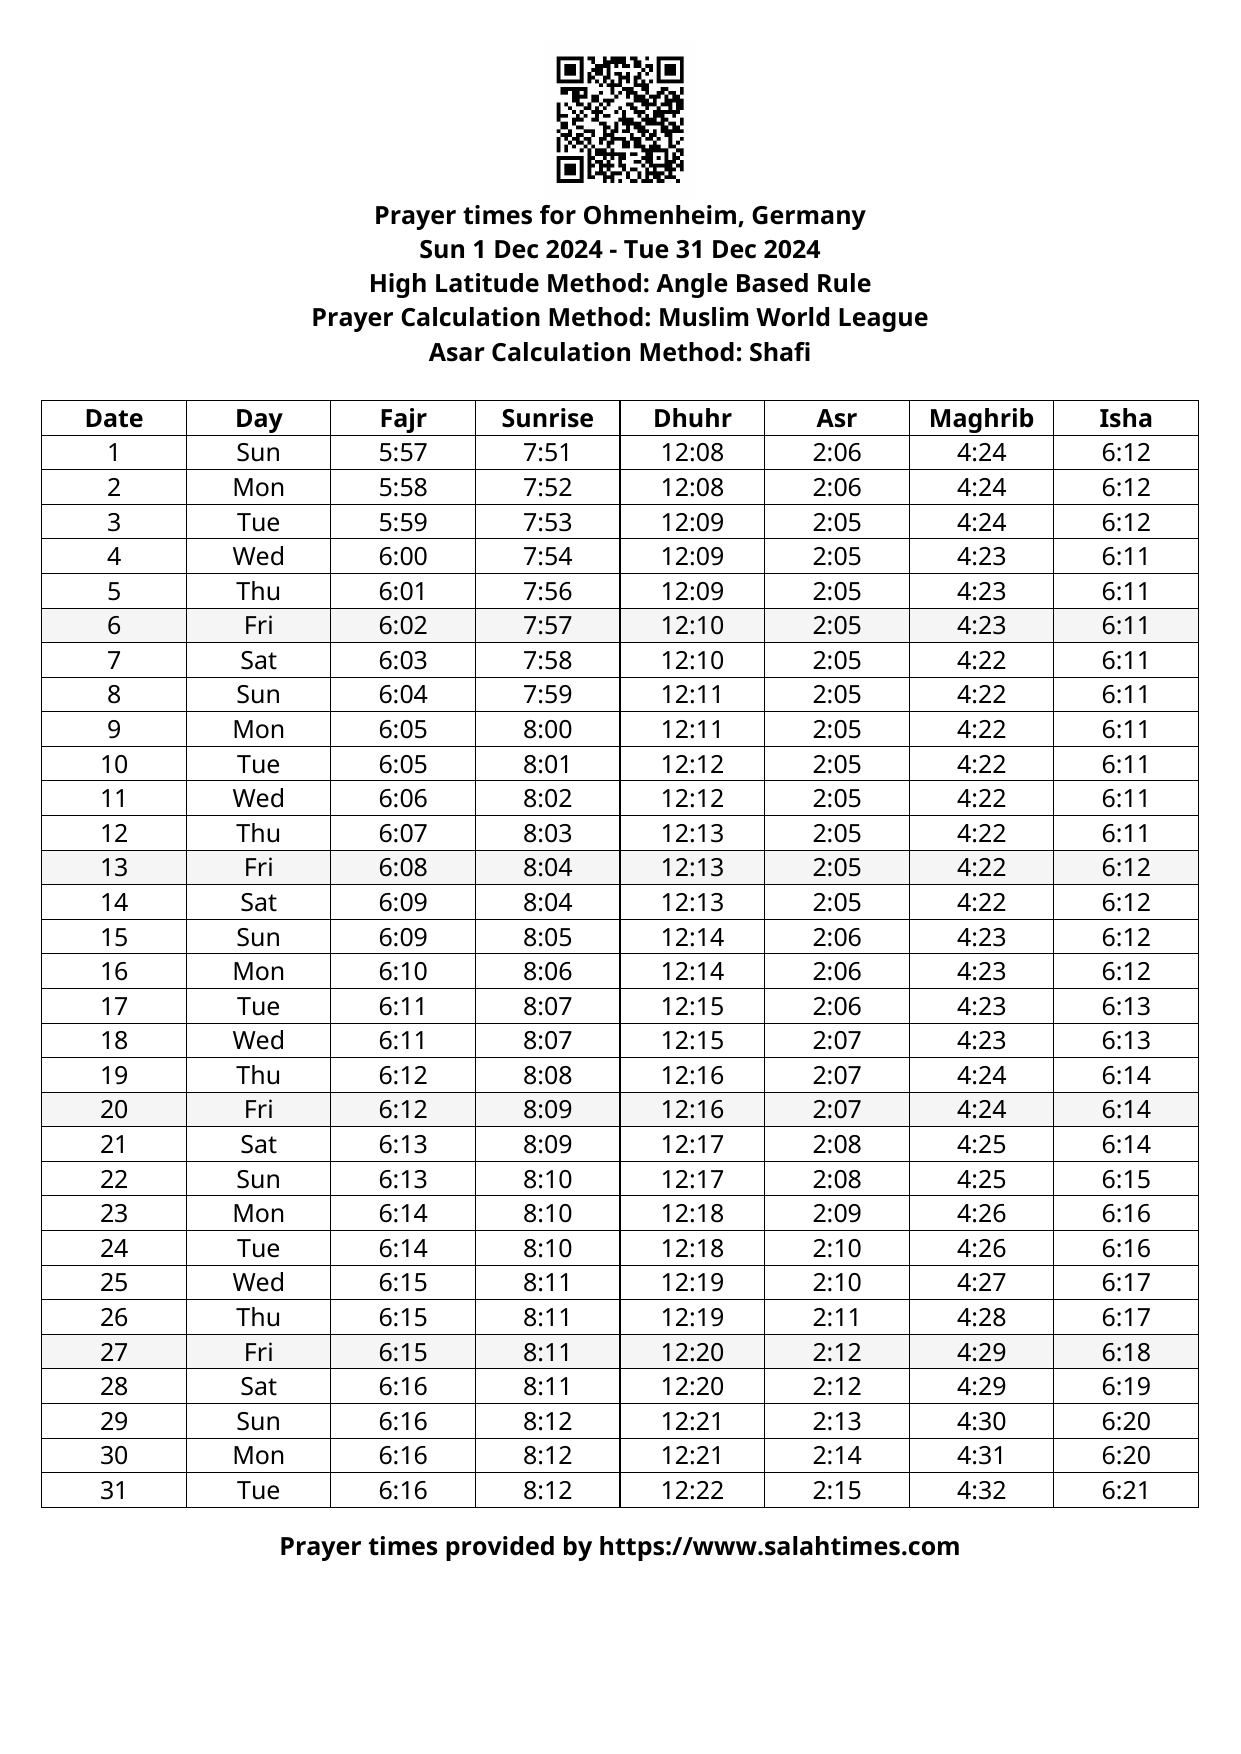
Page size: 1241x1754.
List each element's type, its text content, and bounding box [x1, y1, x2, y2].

table_cell Sun [187, 1162, 330, 1195]
table_cell 12:11 [621, 712, 764, 746]
table_cell Thu [187, 574, 330, 607]
table_cell 4:23 [910, 954, 1053, 988]
table_cell 6:15 [331, 1266, 475, 1299]
table_cell 8:07 [476, 989, 619, 1022]
table_cell Wed [187, 1266, 330, 1299]
table_cell 8:02 [476, 781, 619, 815]
table_cell 6 [42, 609, 186, 642]
table_cell Wed [187, 539, 330, 573]
table_cell 4:23 [910, 574, 1053, 607]
table_cell 2:11 [765, 1300, 909, 1334]
table_cell 12:18 [621, 1196, 764, 1230]
table_cell 8:11 [476, 1266, 619, 1299]
table_cell 6:12 [331, 1058, 475, 1092]
table_cell 6:14 [331, 1196, 475, 1230]
text Prayer times provided by https://www.salahtimes.com [42, 1528, 1198, 1563]
table_cell 4:22 [910, 747, 1053, 780]
table_cell 8:12 [476, 1404, 619, 1437]
table_cell 2:05 [765, 851, 909, 884]
table_cell 4:24 [910, 1058, 1053, 1092]
table_cell 6:12 [1054, 470, 1198, 504]
table_cell Tue [187, 747, 330, 780]
table_cell 26 [42, 1300, 186, 1334]
table_cell 5:59 [331, 505, 475, 538]
table_cell 2:15 [765, 1473, 909, 1507]
table_cell 8:01 [476, 747, 619, 780]
text Prayer times for Ohmenheim, Germany [42, 198, 1198, 232]
table_cell 6:02 [331, 609, 475, 642]
table_cell 1 [42, 436, 186, 469]
table_cell Sun [187, 678, 330, 711]
table_cell 6:11 [1054, 643, 1198, 677]
table_cell 8:10 [476, 1162, 619, 1195]
table_cell 4:23 [910, 1024, 1053, 1057]
table_cell 2:05 [765, 816, 909, 849]
table_cell Fri [187, 1093, 330, 1126]
table_cell 12:13 [621, 816, 764, 849]
table_cell 6:20 [1054, 1404, 1198, 1437]
table_cell 12:08 [621, 436, 764, 469]
table_cell 2:13 [765, 1404, 909, 1437]
text High Latitude Method: Angle Based Rule [42, 266, 1198, 300]
table_cell 3 [42, 505, 186, 538]
table_cell 4:22 [910, 643, 1053, 677]
table_cell 2:07 [765, 1058, 909, 1092]
table_cell Fri [187, 851, 330, 884]
table_cell Tue [187, 1231, 330, 1264]
table_cell Sat [187, 1369, 330, 1403]
table_cell 19 [42, 1058, 186, 1092]
table_cell 4:30 [910, 1404, 1053, 1437]
table_cell 4:27 [910, 1266, 1053, 1299]
table_cell 6:16 [331, 1439, 475, 1472]
table_cell 12:10 [621, 609, 764, 642]
table_cell 7:51 [476, 436, 619, 469]
table_cell 6:20 [1054, 1439, 1198, 1472]
table_cell Sat [187, 885, 330, 919]
table_cell 8:03 [476, 816, 619, 849]
table_cell 6:06 [331, 781, 475, 815]
table_cell 6:15 [331, 1300, 475, 1334]
table_cell 4:24 [910, 470, 1053, 504]
table_cell 12:21 [621, 1439, 764, 1472]
table_cell 12 [42, 816, 186, 849]
table_cell 7:57 [476, 609, 619, 642]
table_cell 6:11 [1054, 712, 1198, 746]
table_cell 12:15 [621, 989, 764, 1022]
text Prayer Calculation Method: Muslim World League [42, 300, 1198, 334]
table_cell 12:09 [621, 505, 764, 538]
table_cell 6:11 [1054, 574, 1198, 607]
table_cell Wed [187, 781, 330, 815]
table_cell 4:25 [910, 1127, 1053, 1161]
table_cell 2:05 [765, 678, 909, 711]
table_cell 6:12 [1054, 920, 1198, 953]
table_cell 6:11 [1054, 781, 1198, 815]
table_cell 4:22 [910, 885, 1053, 919]
table_cell 6:12 [331, 1093, 475, 1126]
picture [542, 41, 699, 198]
table_cell 12:13 [621, 851, 764, 884]
table_cell 2:06 [765, 470, 909, 504]
table_cell 2:05 [765, 747, 909, 780]
table_cell 12:13 [621, 885, 764, 919]
table_cell 12:09 [621, 539, 764, 573]
table_cell 8:11 [476, 1369, 619, 1403]
table_cell 8:10 [476, 1196, 619, 1230]
table_cell 2 [42, 470, 186, 504]
table_cell 4:23 [910, 989, 1053, 1022]
table_cell 4:23 [910, 920, 1053, 953]
table_cell 4:26 [910, 1231, 1053, 1264]
table_header Maghrib [910, 401, 1053, 434]
table_cell 6:05 [331, 712, 475, 746]
table_cell 8:09 [476, 1093, 619, 1126]
table_header Asr [765, 401, 909, 434]
table_header Day [187, 401, 330, 434]
table_cell Fri [187, 609, 330, 642]
table_cell 6:13 [1054, 989, 1198, 1022]
table_cell 15 [42, 920, 186, 953]
table_cell Thu [187, 1058, 330, 1092]
table_cell 2:08 [765, 1127, 909, 1161]
table_cell 6:16 [331, 1404, 475, 1437]
table_cell 6:11 [1054, 539, 1198, 573]
table_cell 6:17 [1054, 1266, 1198, 1299]
table_cell 12:12 [621, 781, 764, 815]
table_cell 6:12 [1054, 851, 1198, 884]
table_cell 2:05 [765, 712, 909, 746]
table_cell 27 [42, 1335, 186, 1368]
table_cell 24 [42, 1231, 186, 1264]
table_cell 2:06 [765, 989, 909, 1022]
table_cell 6:14 [331, 1231, 475, 1264]
table_cell 12:17 [621, 1162, 764, 1195]
table_cell Mon [187, 712, 330, 746]
table_cell 10 [42, 747, 186, 780]
table_cell 8:07 [476, 1024, 619, 1057]
table_cell 4:24 [910, 505, 1053, 538]
table_cell 6:11 [1054, 747, 1198, 780]
table_cell 12:22 [621, 1473, 764, 1507]
table_cell 12:09 [621, 574, 764, 607]
table_cell 2:07 [765, 1093, 909, 1126]
table_cell 6:11 [1054, 816, 1198, 849]
table_cell 8:11 [476, 1300, 619, 1334]
table_cell 4:24 [910, 1093, 1053, 1126]
table_cell 12:10 [621, 643, 764, 677]
table_cell 12:19 [621, 1266, 764, 1299]
table_cell 4:23 [910, 609, 1053, 642]
table_cell 12:18 [621, 1231, 764, 1264]
table_header Date [42, 401, 186, 434]
table_cell 8:08 [476, 1058, 619, 1092]
table_cell Thu [187, 816, 330, 849]
table_cell 6:10 [331, 954, 475, 988]
table_cell 6:12 [1054, 954, 1198, 988]
table_header Fajr [331, 401, 475, 434]
table_cell 4:24 [910, 436, 1053, 469]
table_cell 2:10 [765, 1231, 909, 1264]
table_cell 7:54 [476, 539, 619, 573]
table_cell 2:06 [765, 920, 909, 953]
table_cell 7:59 [476, 678, 619, 711]
table_cell 12:11 [621, 678, 764, 711]
table_cell 28 [42, 1369, 186, 1403]
table_cell 12:20 [621, 1369, 764, 1403]
table_cell 2:08 [765, 1162, 909, 1195]
table_cell 4:22 [910, 712, 1053, 746]
table_cell 18 [42, 1024, 186, 1057]
table_cell 6:15 [331, 1335, 475, 1368]
table_cell Thu [187, 1300, 330, 1334]
table_cell 2:05 [765, 574, 909, 607]
table_cell Mon [187, 954, 330, 988]
table_cell 23 [42, 1196, 186, 1230]
table_cell 6:15 [1054, 1162, 1198, 1195]
table_cell 8:06 [476, 954, 619, 988]
table_cell 12:14 [621, 920, 764, 953]
table_cell 21 [42, 1127, 186, 1161]
table_cell 31 [42, 1473, 186, 1507]
table_cell Fri [187, 1335, 330, 1368]
table_cell Tue [187, 989, 330, 1022]
table_cell 2:05 [765, 609, 909, 642]
table_cell 8:12 [476, 1473, 619, 1507]
table_cell Mon [187, 1196, 330, 1230]
table_cell 6:16 [1054, 1196, 1198, 1230]
table_cell 12:19 [621, 1300, 764, 1334]
table_cell 30 [42, 1439, 186, 1472]
table_cell 4:22 [910, 851, 1053, 884]
table_cell 6:04 [331, 678, 475, 711]
table_cell 2:07 [765, 1024, 909, 1057]
table_cell 6:21 [1054, 1473, 1198, 1507]
table_cell 5:58 [331, 470, 475, 504]
table_cell 8:09 [476, 1127, 619, 1161]
table_cell 4:22 [910, 781, 1053, 815]
table_cell Sun [187, 1404, 330, 1437]
table_cell 4:29 [910, 1335, 1053, 1368]
table_cell 2:05 [765, 505, 909, 538]
table_cell Sat [187, 1127, 330, 1161]
table_cell 6:12 [1054, 505, 1198, 538]
table_cell 4:22 [910, 816, 1053, 849]
table_cell 6:11 [331, 1024, 475, 1057]
table_cell 12:21 [621, 1404, 764, 1437]
table_cell 5:57 [331, 436, 475, 469]
table_cell 12:17 [621, 1127, 764, 1161]
table_cell 6:19 [1054, 1369, 1198, 1403]
table_cell 6:13 [331, 1162, 475, 1195]
table_cell 13 [42, 851, 186, 884]
table_cell 6:07 [331, 816, 475, 849]
table_cell 6:17 [1054, 1300, 1198, 1334]
table_cell 8:10 [476, 1231, 619, 1264]
table_cell 11 [42, 781, 186, 815]
table_cell Sun [187, 436, 330, 469]
table_cell 2:05 [765, 781, 909, 815]
table_cell 6:18 [1054, 1335, 1198, 1368]
table_cell 12:20 [621, 1335, 764, 1368]
table_cell 4:22 [910, 678, 1053, 711]
table_cell 12:16 [621, 1058, 764, 1092]
table_cell 8:04 [476, 885, 619, 919]
table_cell 7 [42, 643, 186, 677]
table_cell 4 [42, 539, 186, 573]
table_cell 25 [42, 1266, 186, 1299]
table_cell 2:05 [765, 539, 909, 573]
table_cell 9 [42, 712, 186, 746]
table_cell 7:56 [476, 574, 619, 607]
table_cell 6:11 [1054, 678, 1198, 711]
table_cell 4:31 [910, 1439, 1053, 1472]
table_cell Mon [187, 1439, 330, 1472]
table_cell 8:05 [476, 920, 619, 953]
table_header Sunrise [476, 401, 619, 434]
table_cell 6:12 [1054, 885, 1198, 919]
table_header Dhuhr [621, 401, 764, 434]
table_cell 6:14 [1054, 1058, 1198, 1092]
table_cell 2:12 [765, 1335, 909, 1368]
table_cell 6:05 [331, 747, 475, 780]
table_cell 22 [42, 1162, 186, 1195]
table_cell 7:53 [476, 505, 619, 538]
table_cell 6:13 [1054, 1024, 1198, 1057]
table_cell 29 [42, 1404, 186, 1437]
table_header Isha [1054, 401, 1198, 434]
table_cell Mon [187, 470, 330, 504]
table_cell 4:29 [910, 1369, 1053, 1403]
table_cell 4:25 [910, 1162, 1053, 1195]
table_cell 8 [42, 678, 186, 711]
table_cell 8:04 [476, 851, 619, 884]
table_cell 4:23 [910, 539, 1053, 573]
table_cell 6:16 [331, 1369, 475, 1403]
table_cell 2:06 [765, 954, 909, 988]
table_cell 20 [42, 1093, 186, 1126]
table_cell 6:14 [1054, 1127, 1198, 1161]
table_cell 2:05 [765, 643, 909, 677]
text Asar Calculation Method: Shafi [42, 334, 1198, 368]
table_cell 12:15 [621, 1024, 764, 1057]
table_cell 6:03 [331, 643, 475, 677]
table_cell 8:12 [476, 1439, 619, 1472]
table_cell 12:14 [621, 954, 764, 988]
table_cell 2:10 [765, 1266, 909, 1299]
table_cell 4:32 [910, 1473, 1053, 1507]
table_cell 2:05 [765, 885, 909, 919]
table_cell 6:09 [331, 920, 475, 953]
table_cell 6:08 [331, 851, 475, 884]
table_cell Sun [187, 920, 330, 953]
table_cell 12:08 [621, 470, 764, 504]
table_cell 6:14 [1054, 1093, 1198, 1126]
table_cell Sat [187, 643, 330, 677]
table_cell 2:12 [765, 1369, 909, 1403]
table_cell 8:11 [476, 1335, 619, 1368]
table_cell 6:01 [331, 574, 475, 607]
table_cell 7:52 [476, 470, 619, 504]
table_cell Tue [187, 505, 330, 538]
table_cell 6:00 [331, 539, 475, 573]
table_cell 2:06 [765, 436, 909, 469]
table_cell 14 [42, 885, 186, 919]
table_cell Tue [187, 1473, 330, 1507]
table_cell 6:12 [1054, 436, 1198, 469]
table_cell 6:09 [331, 885, 475, 919]
table_cell 6:11 [1054, 609, 1198, 642]
table_cell 2:09 [765, 1196, 909, 1230]
table_cell 12:12 [621, 747, 764, 780]
table_cell 4:28 [910, 1300, 1053, 1334]
table_cell Wed [187, 1024, 330, 1057]
table_cell 6:13 [331, 1127, 475, 1161]
table_cell 4:26 [910, 1196, 1053, 1230]
table_cell 6:16 [1054, 1231, 1198, 1264]
table_cell 6:16 [331, 1473, 475, 1507]
table_cell 2:14 [765, 1439, 909, 1472]
text Sun 1 Dec 2024 - Tue 31 Dec 2024 [42, 232, 1198, 266]
table_cell 17 [42, 989, 186, 1022]
table_cell 7:58 [476, 643, 619, 677]
table_cell 16 [42, 954, 186, 988]
table_cell 6:11 [331, 989, 475, 1022]
table_cell 8:00 [476, 712, 619, 746]
table_cell 12:16 [621, 1093, 764, 1126]
table_cell 5 [42, 574, 186, 607]
